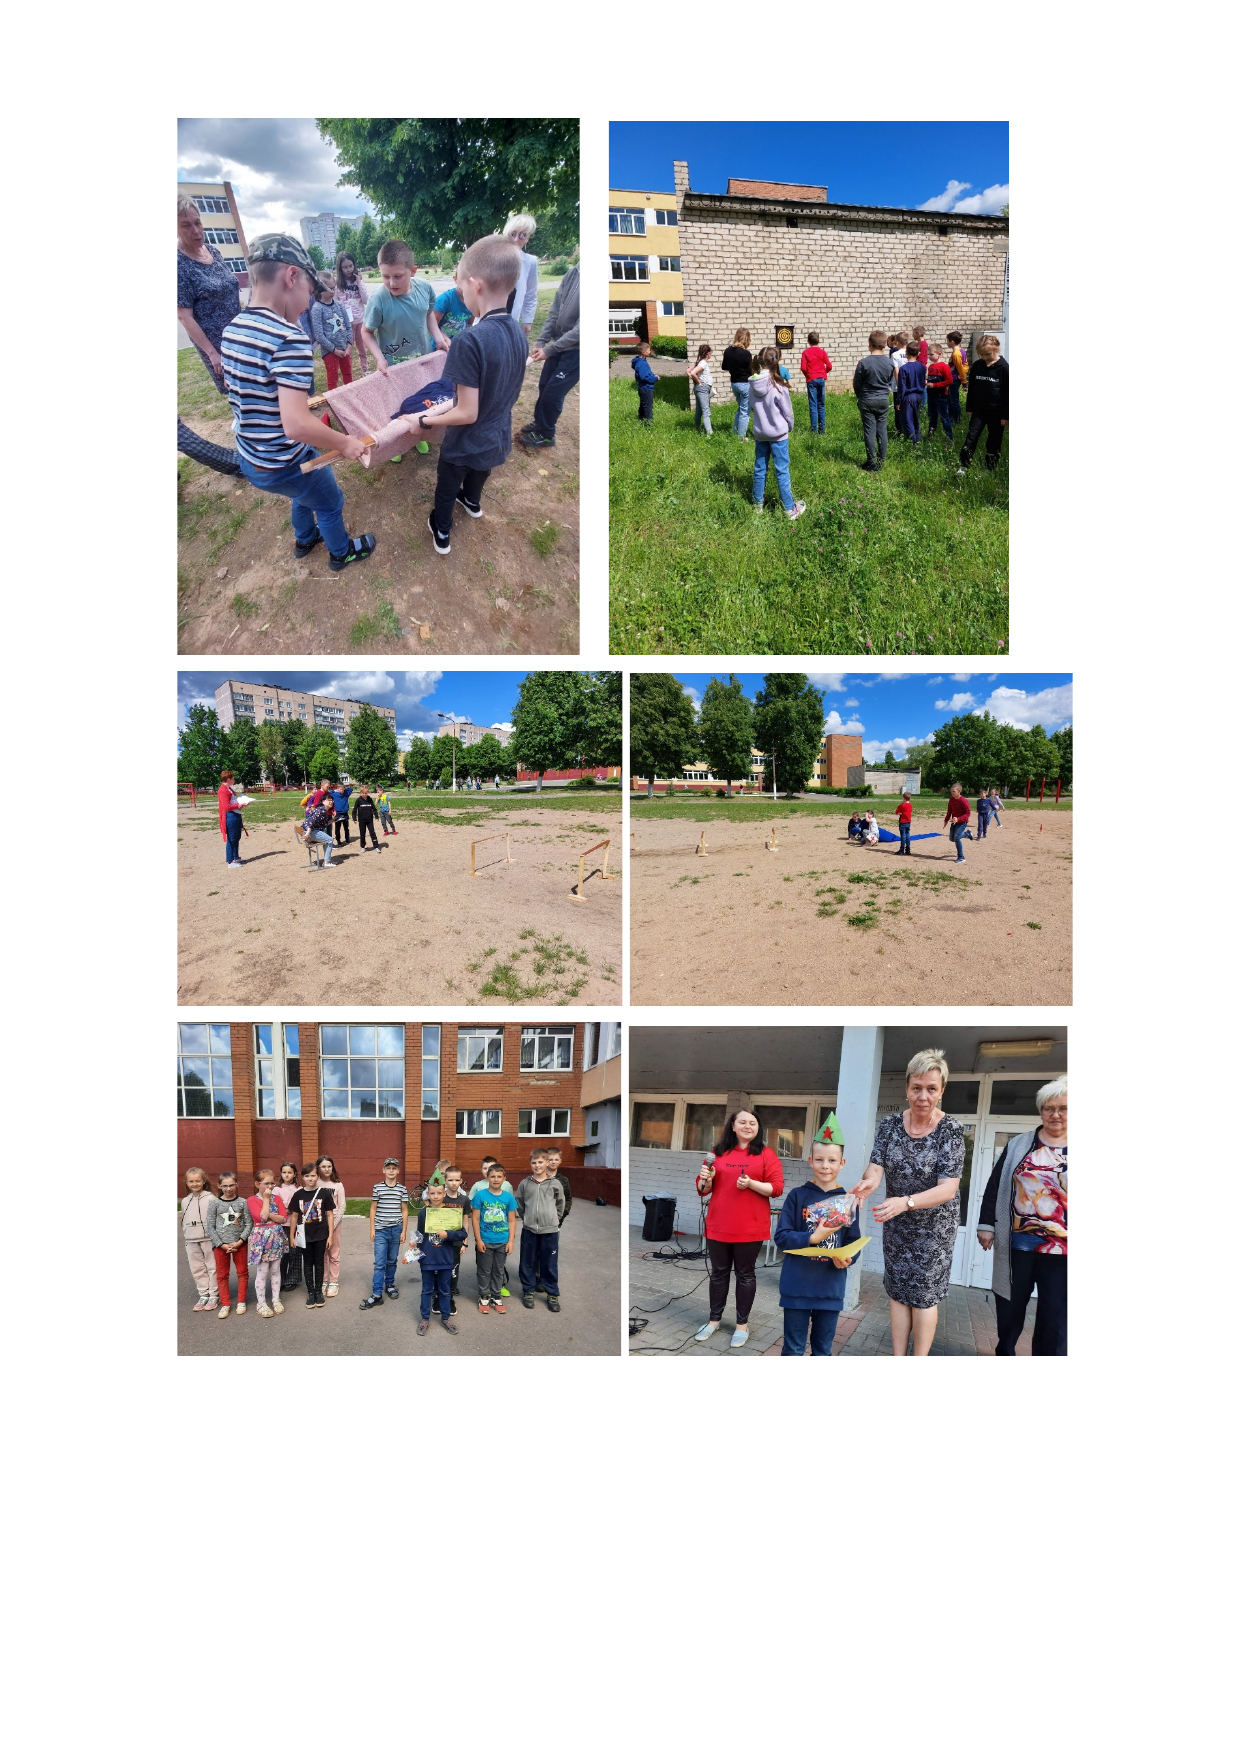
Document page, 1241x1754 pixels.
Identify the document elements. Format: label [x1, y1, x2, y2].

picture [628, 1026, 1068, 1356]
picture [177, 118, 580, 655]
picture [177, 671, 623, 1006]
picture [177, 1022, 622, 1356]
picture [629, 673, 1073, 1006]
picture [608, 121, 1009, 655]
